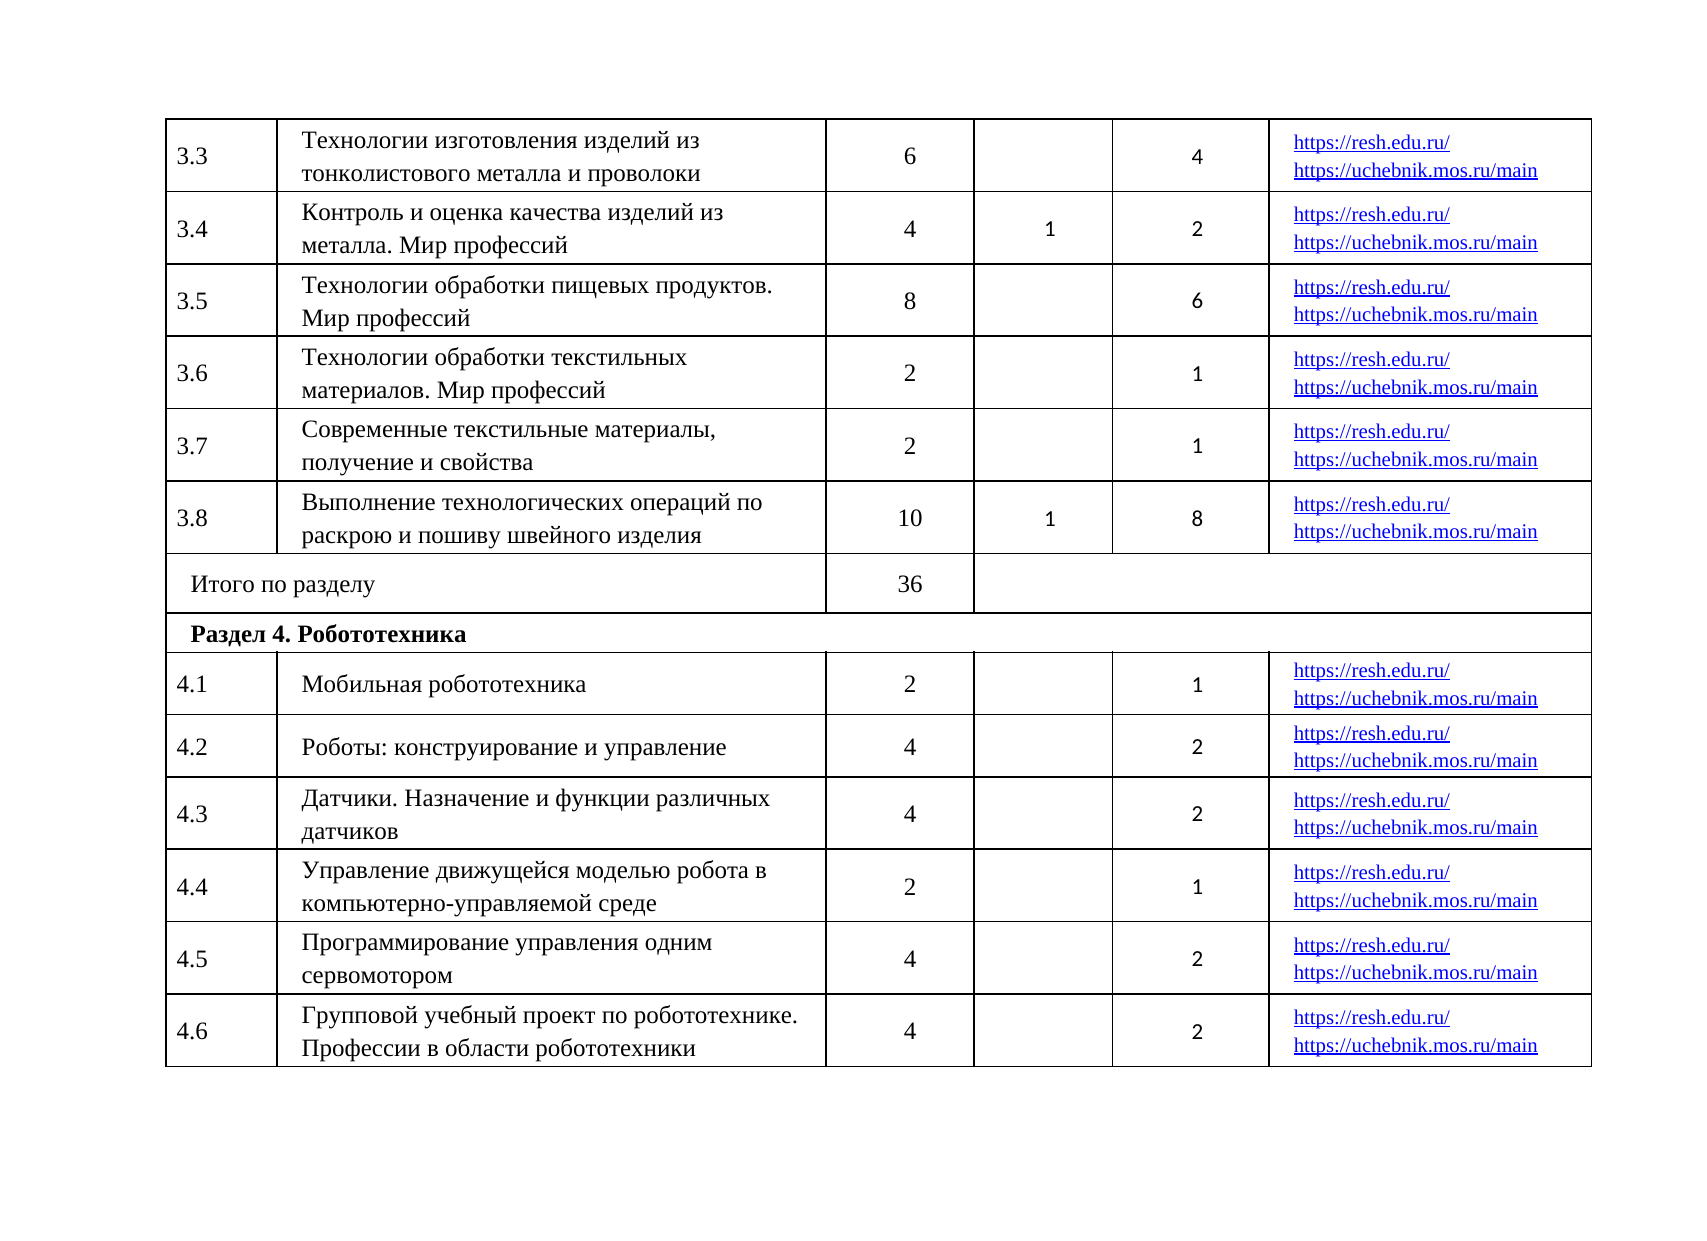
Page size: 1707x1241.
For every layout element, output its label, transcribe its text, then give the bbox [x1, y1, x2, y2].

table_cell 8 [827, 265, 973, 335]
table_cell Технологии обработки текстильных материалов. Мир профессий [278, 337, 825, 408]
table_cell [975, 265, 1112, 335]
table_cell 2 [827, 653, 973, 714]
table_cell Технологии обработки пищевых продуктов. Мир профессий [278, 265, 825, 335]
table_cell Современные текстильные материалы, получение и свойства [278, 409, 825, 480]
table_cell https://resh.edu.ru/ https://uchebnik.mos.ru/main [1270, 337, 1591, 408]
table_cell 1 [1113, 409, 1268, 480]
table_cell https://resh.edu.ru/ https://uchebnik.mos.ru/main [1270, 482, 1591, 552]
table_cell 4.3 [167, 778, 276, 848]
table_cell 4 [827, 922, 973, 993]
table_cell 3.4 [167, 192, 276, 263]
table_cell 3.7 [167, 409, 276, 480]
table_cell 4 [827, 192, 973, 263]
table_cell 4.5 [167, 922, 276, 993]
table_cell 2 [827, 850, 973, 921]
table_cell [975, 337, 1112, 408]
table_cell 2 [1113, 922, 1268, 993]
table_cell [975, 778, 1112, 848]
table_cell [975, 653, 1112, 714]
table_cell Раздел 4. Робототехника [167, 614, 1591, 651]
table_cell 1 [1113, 337, 1268, 408]
table_cell 3.3 [167, 120, 276, 191]
table_cell 4.4 [167, 850, 276, 921]
table_cell Контроль и оценка качества изделий из металла. Мир профессий [278, 192, 825, 263]
table_cell 4.6 [167, 995, 276, 1066]
table_cell https://resh.edu.ru/ https://uchebnik.mos.ru/main [1270, 922, 1591, 993]
table_cell 6 [1113, 265, 1268, 335]
table_cell 2 [1113, 995, 1268, 1066]
table_cell [975, 120, 1112, 191]
table_cell 4.2 [167, 715, 276, 776]
table_cell Технологии изготовления изделий из тонколистового металла и проволоки [278, 120, 825, 191]
table_cell 4 [827, 995, 973, 1066]
table_cell 2 [1113, 192, 1268, 263]
table_cell 1 [1113, 653, 1268, 714]
table_cell 4.1 [167, 653, 276, 714]
table_cell [975, 922, 1112, 993]
table_cell https://resh.edu.ru/ https://uchebnik.mos.ru/main [1270, 265, 1591, 335]
table_cell 2 [827, 409, 973, 480]
table_cell 4 [1113, 120, 1268, 191]
table_cell 3.6 [167, 337, 276, 408]
table_cell Мобильная робототехника [278, 653, 825, 714]
table_cell https://resh.edu.ru/ https://uchebnik.mos.ru/main [1270, 850, 1591, 921]
table_cell 1 [1113, 850, 1268, 921]
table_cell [1270, 192, 1591, 263]
table_cell Итого по разделу [167, 554, 825, 612]
table_cell [975, 850, 1112, 921]
table_cell Роботы: конструирование и управление [278, 715, 825, 776]
table_cell 2 [827, 337, 973, 408]
table_cell 1 [975, 482, 1112, 552]
table_cell 2 [1113, 778, 1268, 848]
table_cell https://resh.edu.ru/ https://uchebnik.mos.ru/main [1270, 715, 1591, 776]
table_cell Управление движущейся моделью робота в компьютерно-управляемой среде [278, 850, 825, 921]
table_cell 10 [827, 482, 973, 552]
table_cell 36 [827, 554, 973, 612]
table_cell [975, 715, 1112, 776]
table_cell Выполнение технологических операций по раскрою и пошиву швейного изделия [278, 482, 825, 552]
table_cell 8 [1113, 482, 1268, 552]
table_cell https://resh.edu.ru/ https://uchebnik.mos.ru/main [1270, 995, 1591, 1066]
table_cell https://resh.edu.ru/ https://uchebnik.mos.ru/main [1270, 653, 1591, 714]
table_cell 4 [827, 715, 973, 776]
table_cell Программирование управления одним сервомотором [278, 922, 825, 993]
table_cell 1 [975, 192, 1112, 263]
table_cell [975, 554, 1591, 612]
table_cell [975, 409, 1112, 480]
table_cell 3.8 [167, 482, 276, 552]
table_cell https://resh.edu.ru/ https://uchebnik.mos.ru/main [1270, 409, 1591, 480]
table_cell 2 [1113, 715, 1268, 776]
table_cell [975, 995, 1112, 1066]
table_cell 6 [827, 120, 973, 191]
table_cell 3.5 [167, 265, 276, 335]
table_cell Датчики. Назначение и функции различных датчиков [278, 778, 825, 848]
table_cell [1270, 120, 1591, 191]
table_cell 4 [827, 778, 973, 848]
table_cell Групповой учебный проект по робототехнике. Профессии в области робототехники [278, 995, 825, 1066]
table_cell https://resh.edu.ru/ https://uchebnik.mos.ru/main [1270, 778, 1591, 848]
